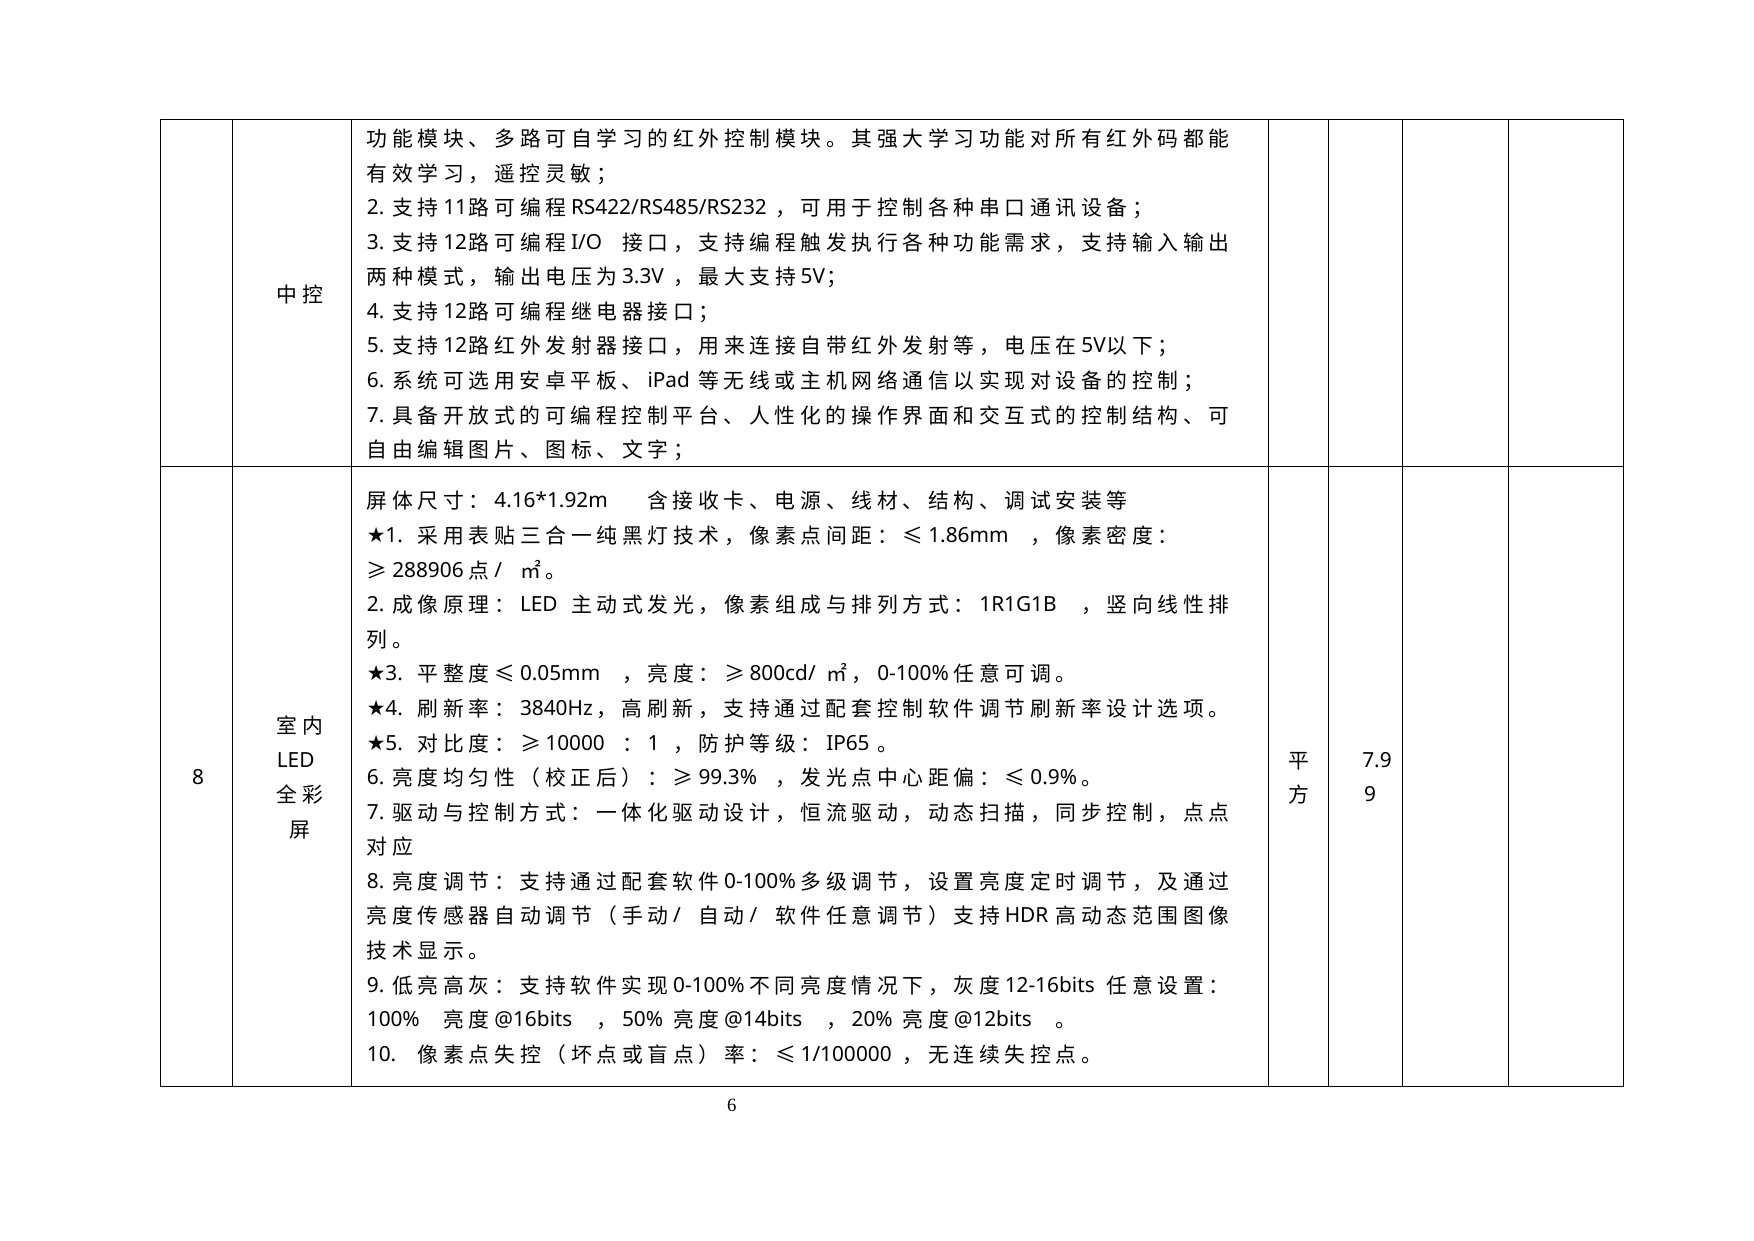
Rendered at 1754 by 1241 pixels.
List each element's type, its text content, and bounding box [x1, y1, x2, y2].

table_cell [1509, 120, 1623, 466]
table_cell 台 [1269, 120, 1328, 466]
table_cell 室内LED全彩屏 [233, 467, 351, 1086]
table_cell 7 [161, 120, 232, 466]
table_cell 平方 [1269, 467, 1328, 1086]
table_cell [1403, 467, 1508, 1086]
table_cell 1 [1329, 120, 1402, 466]
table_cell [352, 120, 1268, 466]
table_cell 8 [161, 467, 232, 1086]
table_cell 智能中控 [233, 120, 351, 466]
table_cell [1403, 120, 1508, 466]
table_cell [352, 467, 1268, 1086]
table_cell 7.99 [1329, 467, 1402, 1086]
table_cell [1509, 467, 1623, 1086]
